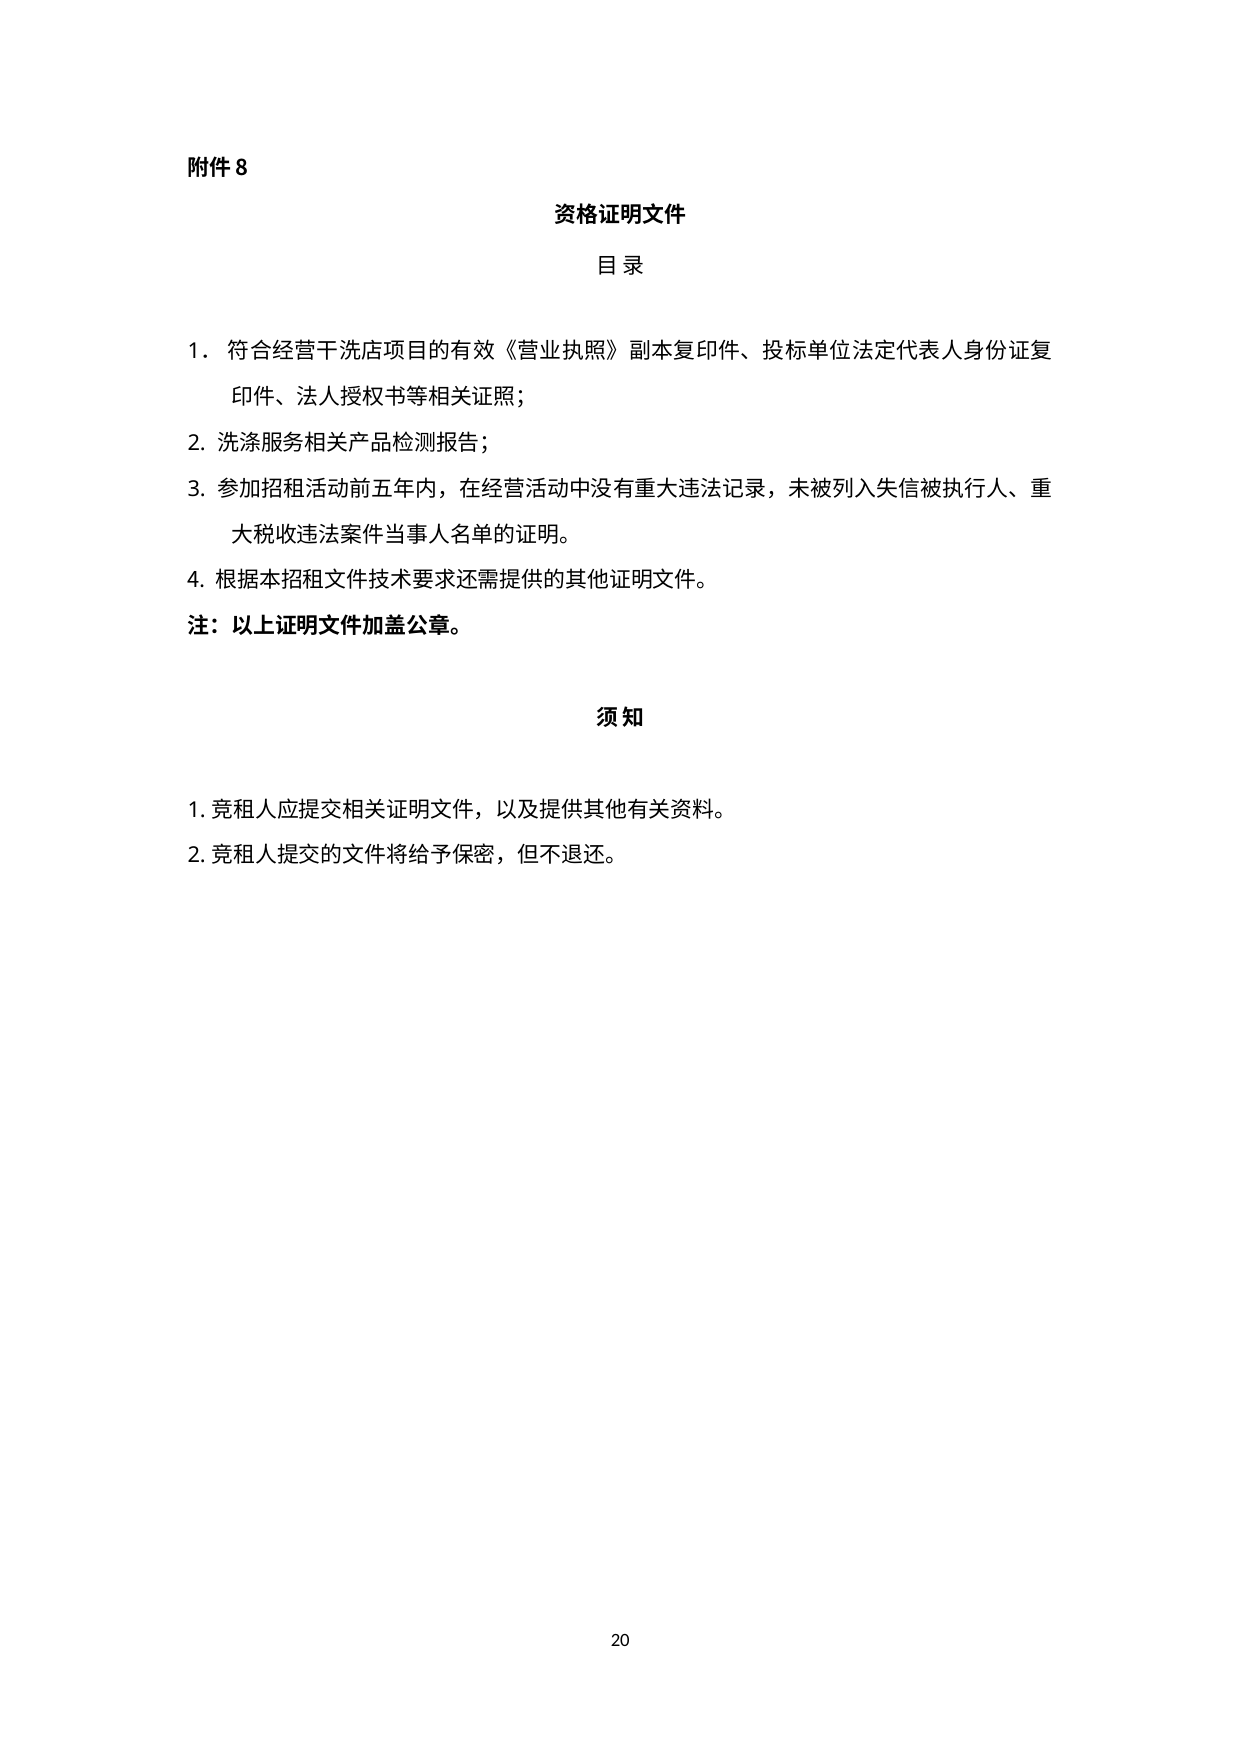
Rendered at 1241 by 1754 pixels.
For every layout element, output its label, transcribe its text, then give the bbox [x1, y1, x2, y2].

text 2. 洗涤服务相关产品检测报告； [187, 414, 1053, 459]
text 注：以上证明文件加盖公章。 [187, 597, 1053, 643]
text 1． 符合经营干洗店项目的有效《营业执照》副本复印件、投标单位法定代表人身份证复印件、法人授权书等相关证照； [187, 322, 1053, 414]
text 3. 参加招租活动前五年内，在经营活动中没有重大违法记录，未被列入失信被执行人、重大税收违法案件当事人名单的证明。 [187, 459, 1053, 551]
text 4. 根据本招租文件技术要求还需提供的其他证明文件。 [187, 551, 1053, 597]
subtitle 附件8 [187, 150, 1053, 182]
text 须 知 [187, 689, 1053, 734]
text 2. 竞租人提交的文件将给予保密，但不退还。 [187, 826, 1053, 872]
text 目 录 [187, 245, 1053, 280]
text 1. 竞租人应提交相关证明文件，以及提供其他有关资料。 [187, 780, 1053, 826]
subtitle 资格证明文件 [187, 197, 1053, 229]
